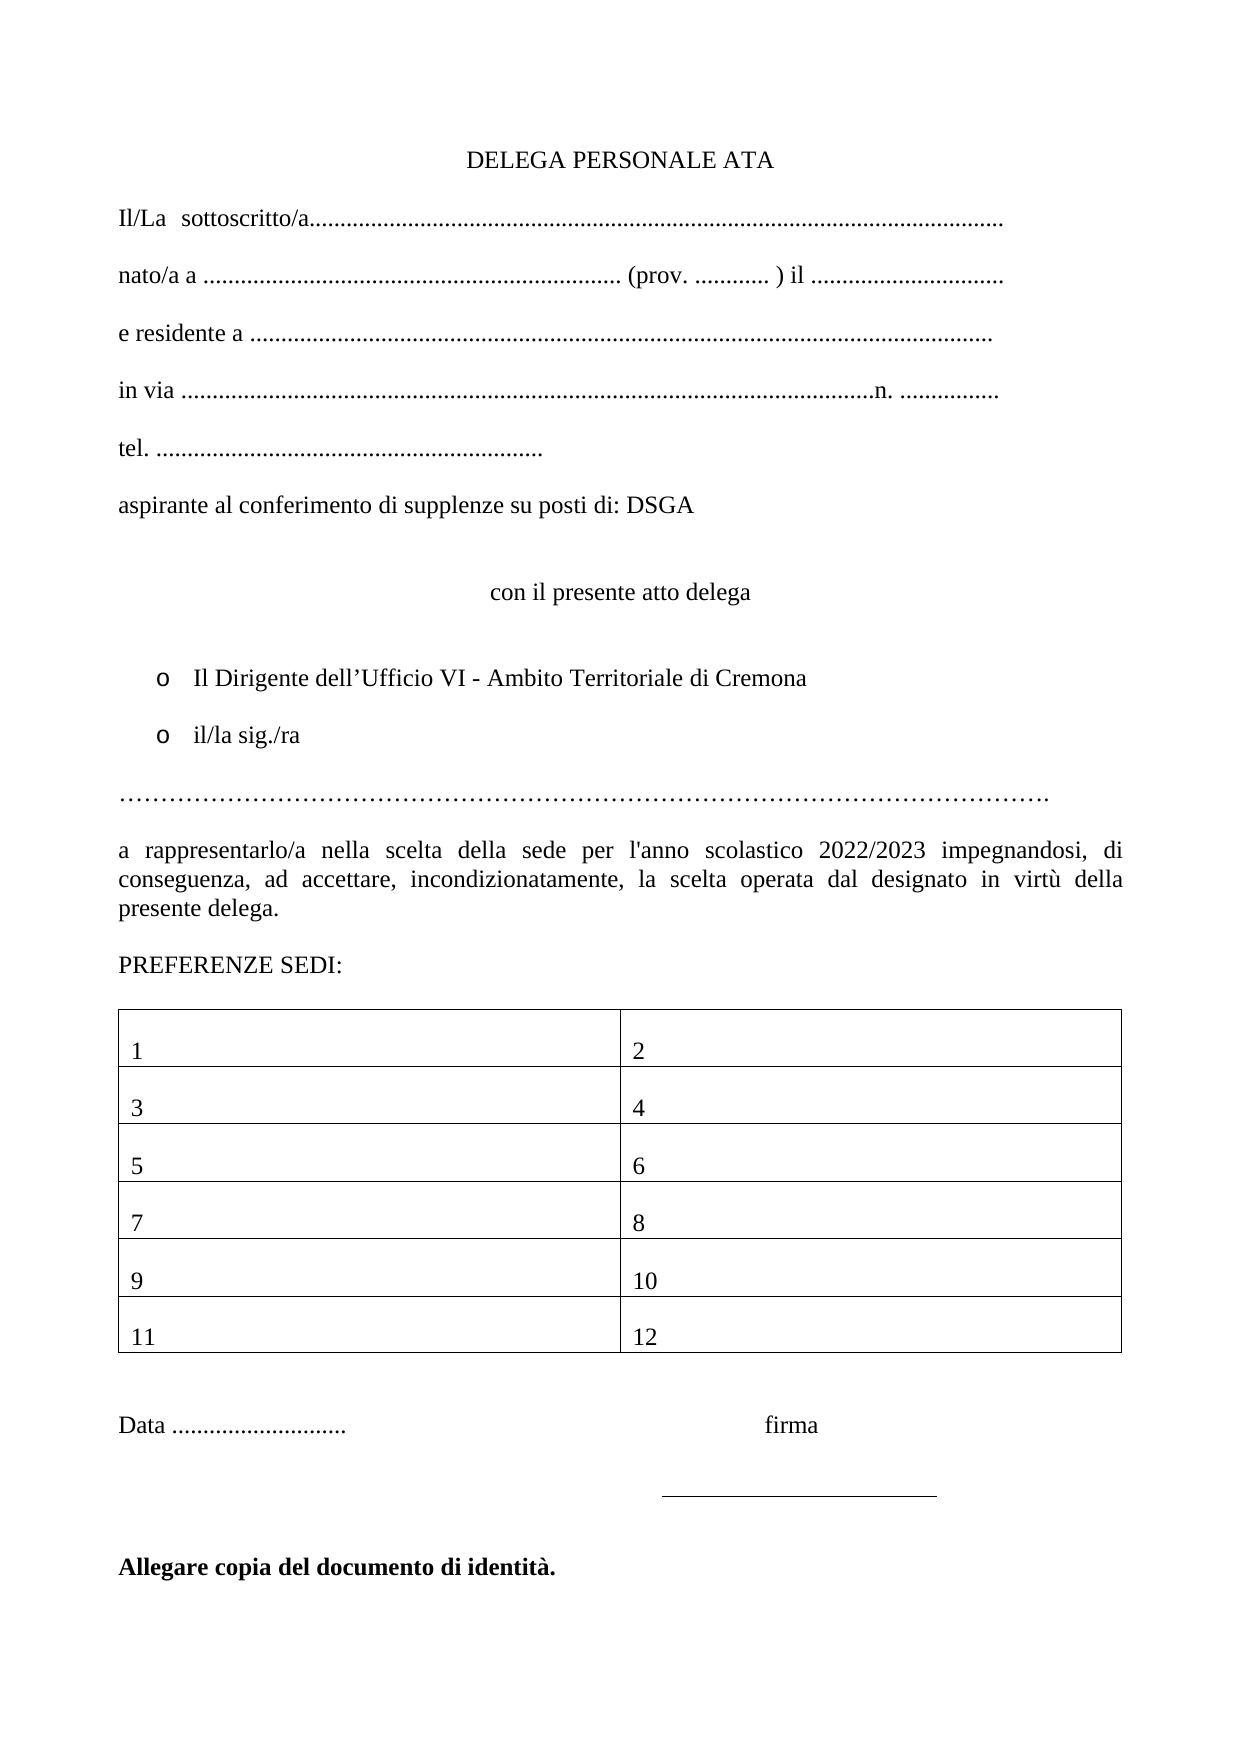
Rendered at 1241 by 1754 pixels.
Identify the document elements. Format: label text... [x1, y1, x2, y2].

table_cell 4 [621, 1067, 1121, 1123]
list il/la sig./ra [155, 721, 1134, 751]
table_cell 11 [119, 1297, 620, 1352]
text PREFERENZE SEDI: [118, 951, 1134, 979]
table_header 2 [621, 1010, 1121, 1066]
table_cell 8 [621, 1182, 1121, 1238]
text …………………………………………………………………………………………………. [118, 778, 1134, 807]
list Il Dirigente dell’Ufficio VI - Ambito Territoriale di Cremona [155, 663, 1134, 694]
text e residente a ....................................................................................................................... [118, 318, 1134, 347]
text in via ...............................................................................................................n. ................ [118, 375, 1134, 404]
table_cell 9 [119, 1239, 620, 1296]
table_header 1 [119, 1010, 620, 1066]
text Il/La sottoscritto/a................................................................................................................. [118, 203, 1134, 231]
table_cell 3 [119, 1067, 620, 1123]
text tel. .............................................................. [118, 433, 1134, 462]
table_cell 6 [621, 1124, 1121, 1181]
text Data ............................ firma [118, 1410, 1134, 1439]
text DELEGA PERSONALE ATA [464, 145, 776, 174]
table_cell 10 [621, 1239, 1121, 1296]
text nato/a a ................................................................... (prov. ............ ) il ............................... [118, 260, 1134, 289]
table_cell 5 [119, 1124, 620, 1181]
title Allegare copia del documento di identità. [118, 1552, 1134, 1581]
text a rappresentarlo/a nella scelta della sede per l'anno scolastico 2022/2023 impegnandosi, di conseguenza, ad accettare, incondizionatamente, la scelta operata dal designato in virtù della presente delega. [118, 836, 1123, 922]
table_cell 12 [621, 1297, 1121, 1352]
table_cell 7 [119, 1182, 620, 1238]
text con il presente atto delega [464, 577, 776, 606]
text aspirante al conferimento di supplenze su posti di: DSGA [118, 490, 1134, 519]
